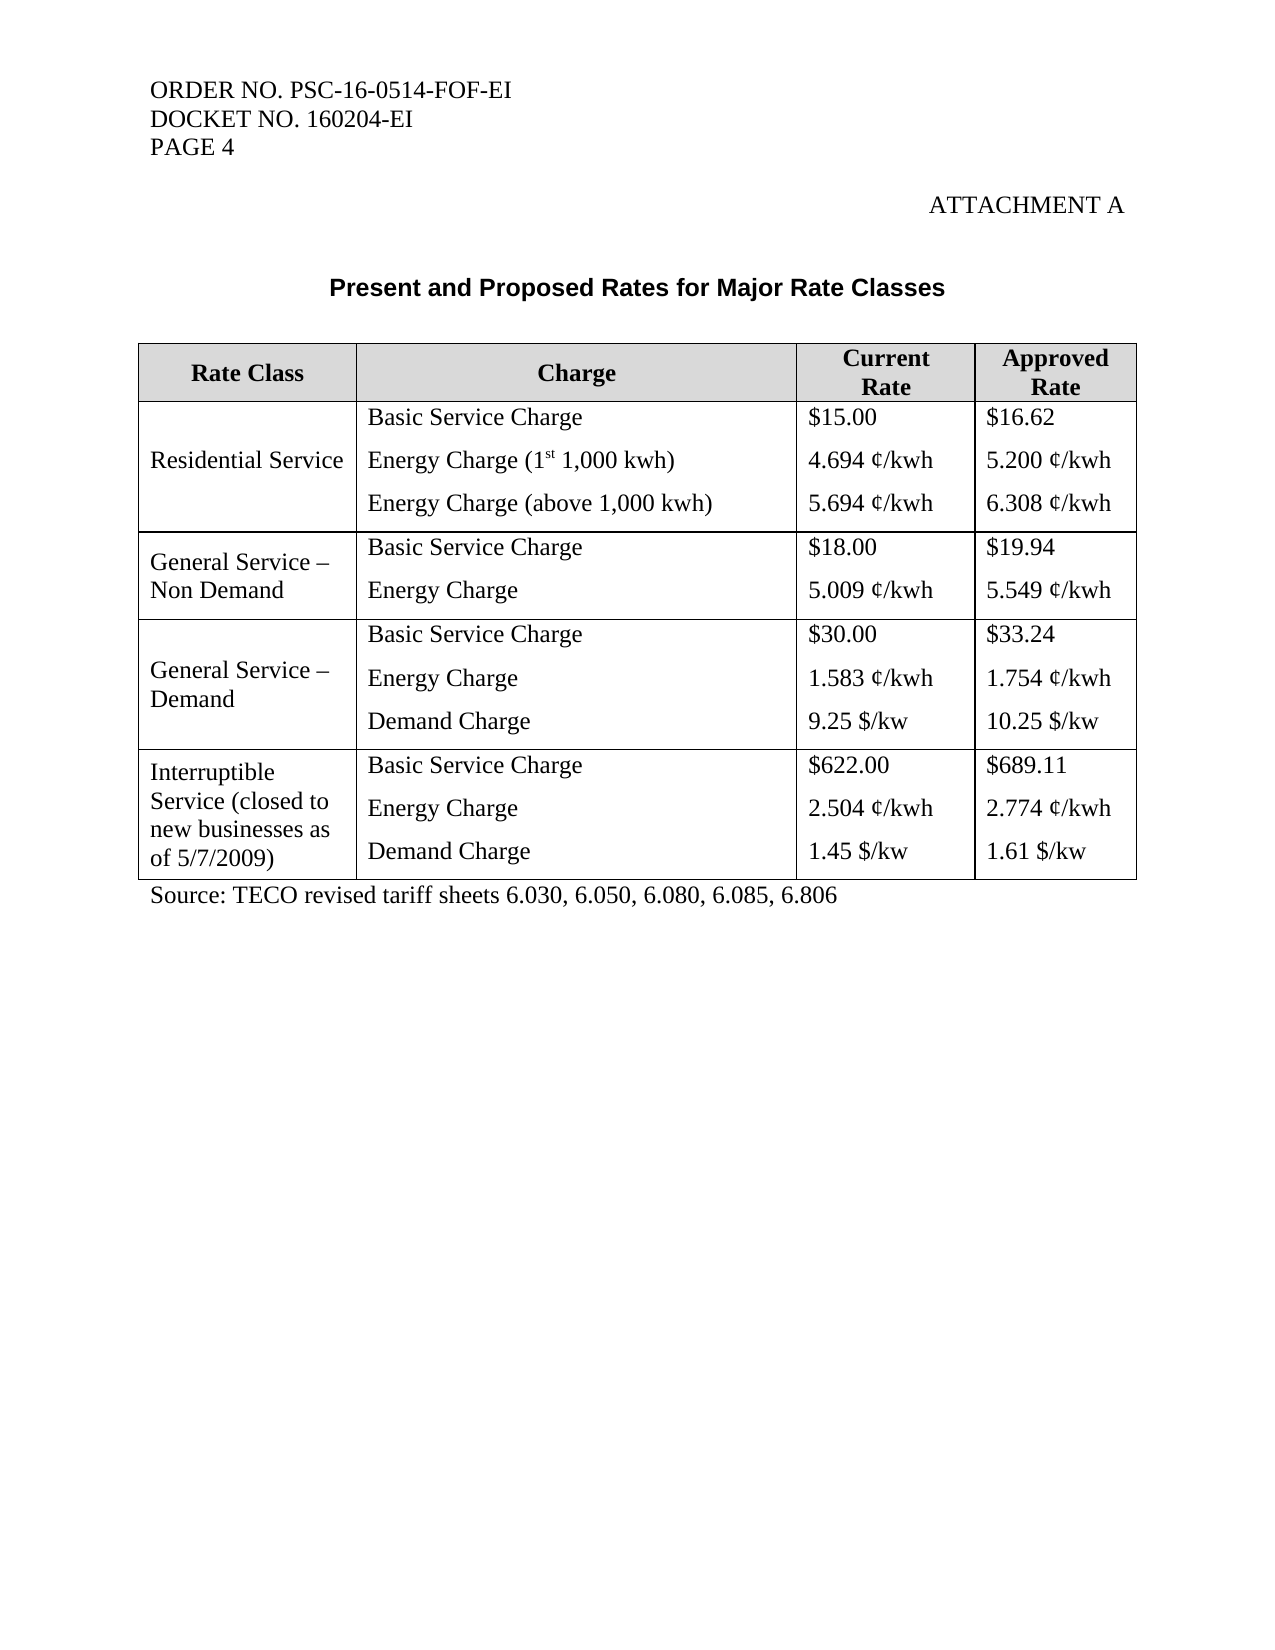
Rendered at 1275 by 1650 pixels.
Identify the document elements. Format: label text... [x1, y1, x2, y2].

table_cell $18.00 5.009 ȼ/kwh [797, 533, 974, 618]
table_header Charge [357, 344, 796, 401]
table_header Approved Rate [976, 344, 1136, 401]
table_cell $33.24 1.754 ȼ/kwh 10.25 $/kw [976, 620, 1136, 749]
table_cell Residential Service [139, 402, 356, 531]
table_cell Interruptible Service (closed to new businesses as of 5/7/2009) [139, 750, 356, 879]
table_header Rate Class [139, 344, 356, 401]
title Present and Proposed Rates for Major Rate Classes [150, 272, 1125, 301]
table_cell Basic Service Charge Energy Charge [357, 533, 796, 618]
text ATTACHMENT A [150, 190, 1125, 219]
text Source: TECO revised tariff sheets 6.030, 6.050, 6.080, 6.085, 6.806 [150, 880, 1125, 909]
table_header Current Rate [797, 344, 974, 401]
table_cell Basic Service Charge Energy Charge Demand Charge [357, 750, 796, 879]
table_cell $622.00 2.504 ȼ/kwh 1.45 $/kw [797, 750, 974, 879]
table_cell $19.94 5.549 ȼ/kwh [976, 533, 1136, 618]
table_cell Basic Service Charge Energy Charge (1st 1,000 kwh) Energy Charge (above 1,000 kwh) [357, 402, 796, 531]
table_cell General Service – Non Demand [139, 533, 356, 618]
table_cell Basic Service Charge Energy Charge Demand Charge [357, 620, 796, 749]
table_cell $689.11 2.774 ȼ/kwh 1.61 $/kw [976, 750, 1136, 879]
table_cell $15.00 4.694 ȼ/kwh 5.694 ȼ/kwh [797, 402, 974, 531]
table_cell General Service – Demand [139, 620, 356, 749]
table_cell $30.00 1.583 ȼ/kwh 9.25 $/kw [797, 620, 974, 749]
table_cell $16.62 5.200 ȼ/kwh 6.308 ȼ/kwh [976, 402, 1136, 531]
